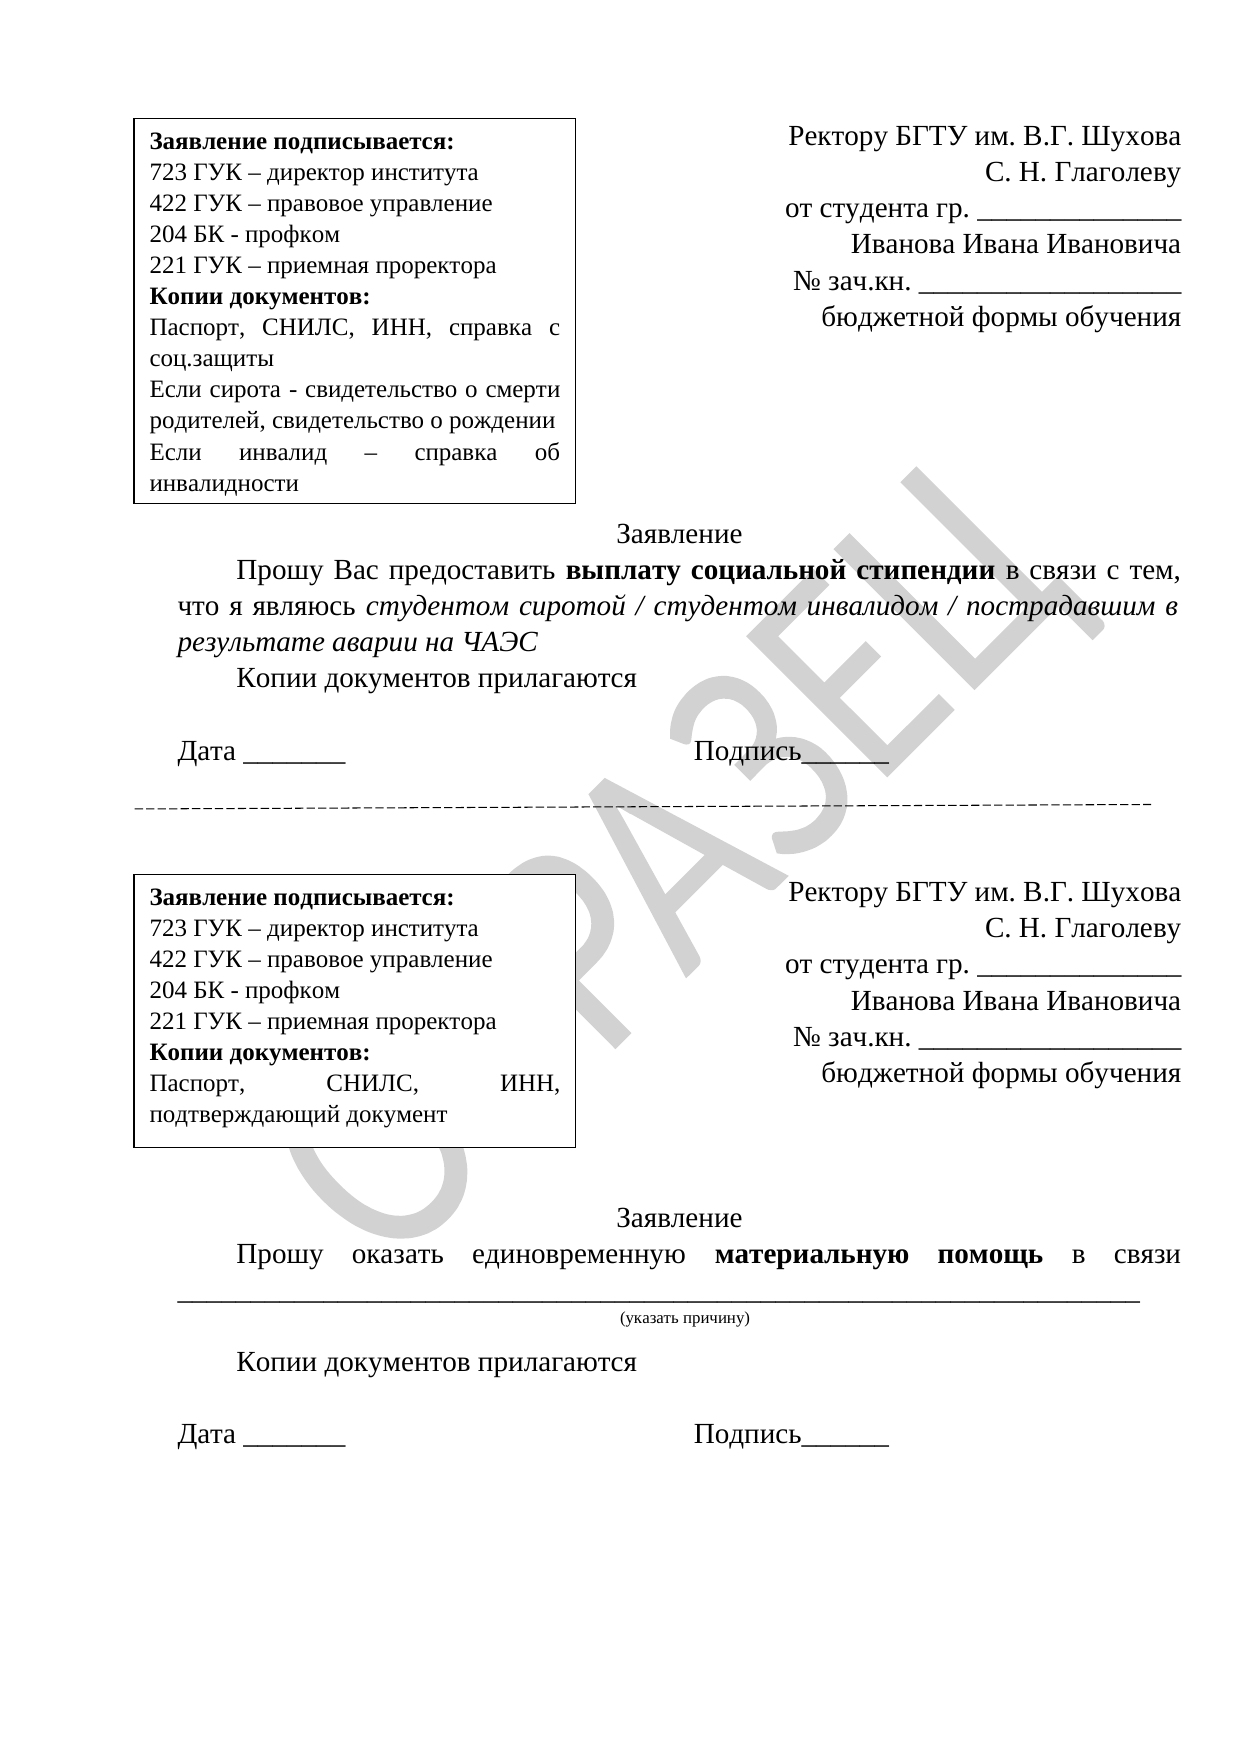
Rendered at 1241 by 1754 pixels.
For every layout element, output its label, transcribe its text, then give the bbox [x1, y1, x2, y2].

text Прошу Вас предоставить выплату социальной стипендии в связи с тем, что я являюсь студентом сиротой / студентом инвалидом / пострадавшим в результате аварии на ЧАЭС [177, 552, 1181, 658]
text Иванова Ивана Ивановича [576, 227, 1181, 260]
text № зач.кн. __________________ [576, 263, 1181, 296]
text № зач.кн. __________________ [576, 1019, 1181, 1052]
text (указать причину) [546, 1308, 1181, 1342]
text Ректору БГТУ им. В.Г. Шухова [576, 118, 1181, 152]
text Дата _______ Подпись______ [177, 1417, 1181, 1450]
text Копии документов прилагаются [177, 1344, 1181, 1378]
text С. Н. Глаголеву [576, 911, 1181, 944]
text С. Н. Глаголеву [576, 154, 1181, 188]
text от студента гр. ______________ [576, 190, 1181, 224]
text Прошу оказать единовременную материальную помощь в связи __________________________________________________________________ [177, 1236, 1181, 1306]
text бюджетной формы обучения [576, 299, 1181, 332]
text Ректору БГТУ им. В.Г. Шухова [576, 874, 1181, 908]
text Иванова Ивана Ивановича [576, 983, 1181, 1016]
text Дата _______ Подпись______ [177, 733, 1181, 766]
text от студента гр. ______________ [576, 947, 1181, 980]
text Заявление [177, 1200, 1181, 1233]
text Копии документов прилагаются [177, 660, 1181, 694]
text бюджетной формы обучения [576, 1055, 1181, 1089]
text Заявление [177, 516, 1181, 549]
